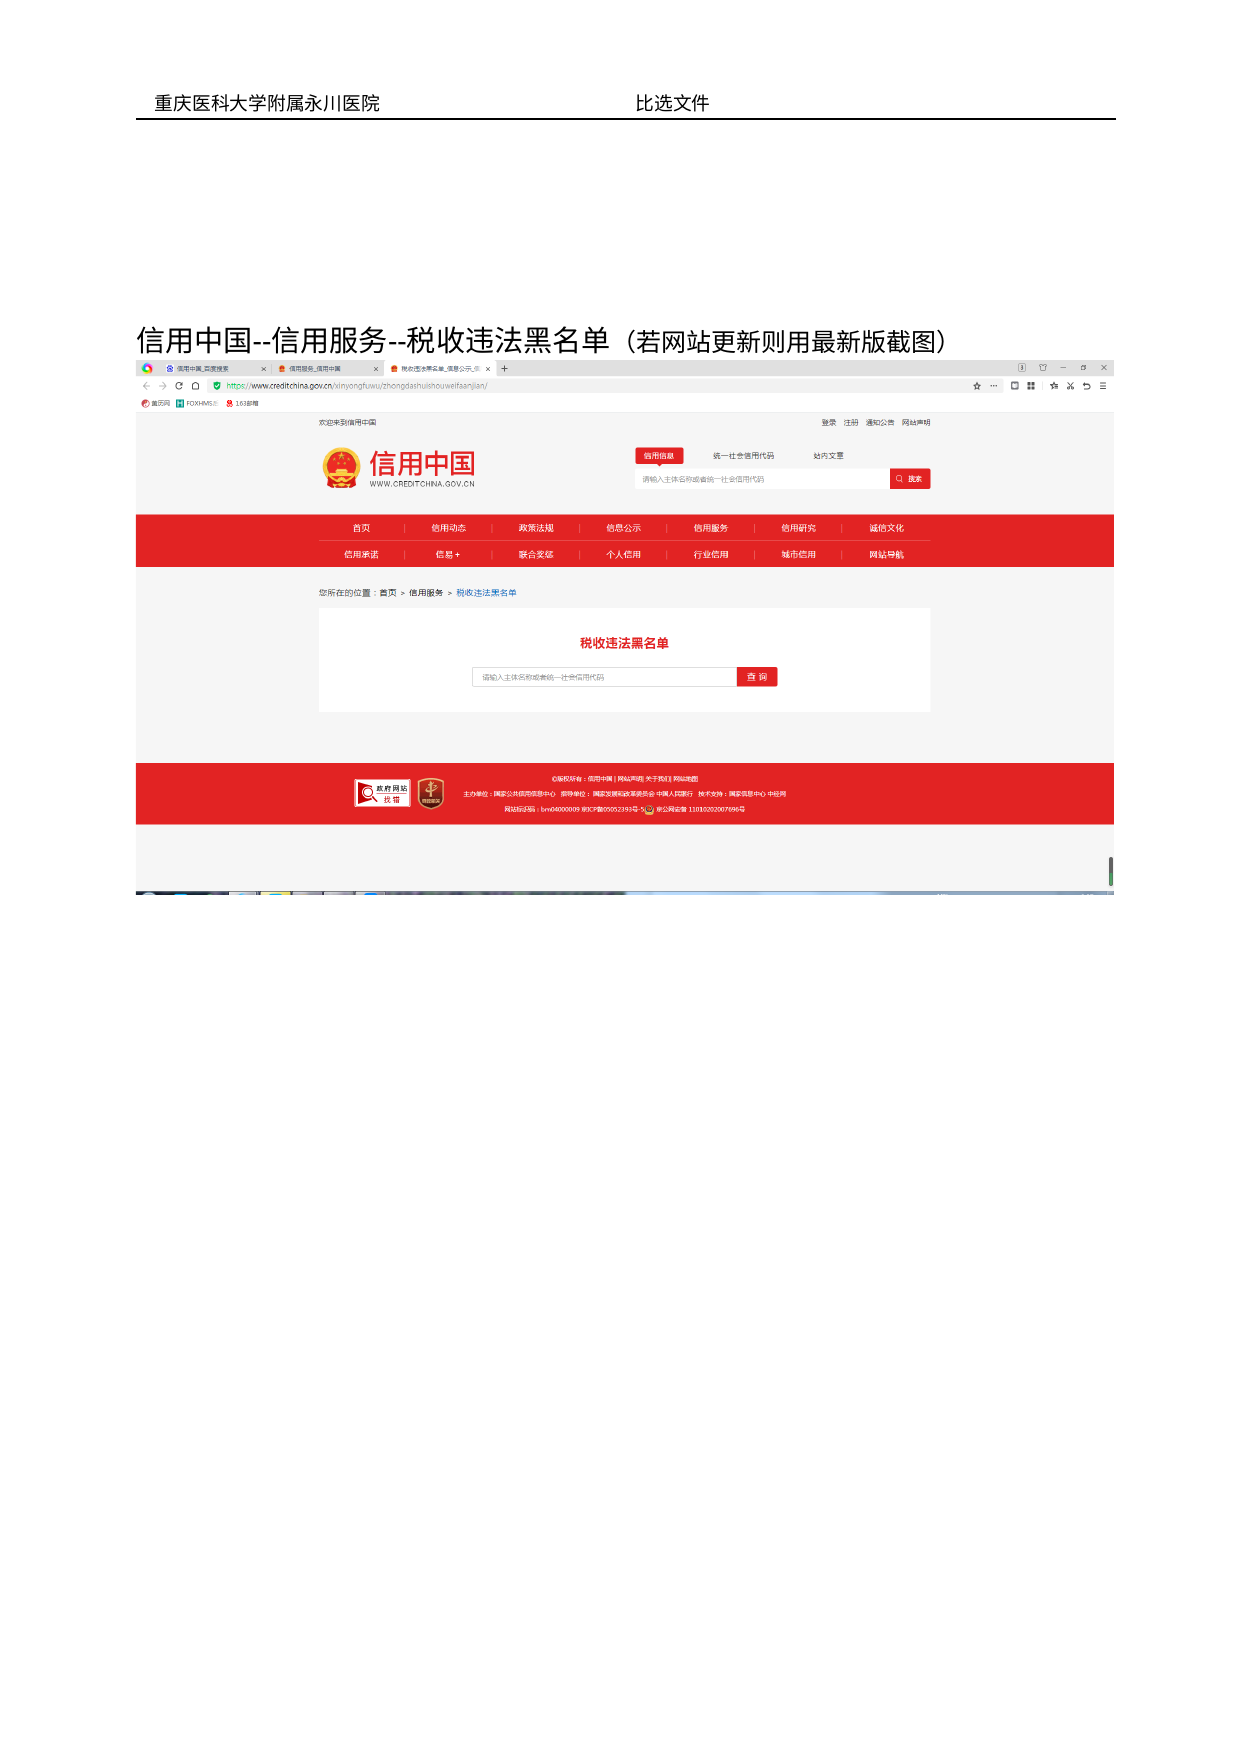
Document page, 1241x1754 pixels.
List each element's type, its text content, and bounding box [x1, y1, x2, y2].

text 信用中国--信用服务--税收违法黑名单（若网站更新则用最新版截图） [136, 318, 1116, 360]
picture [135, 360, 1114, 895]
